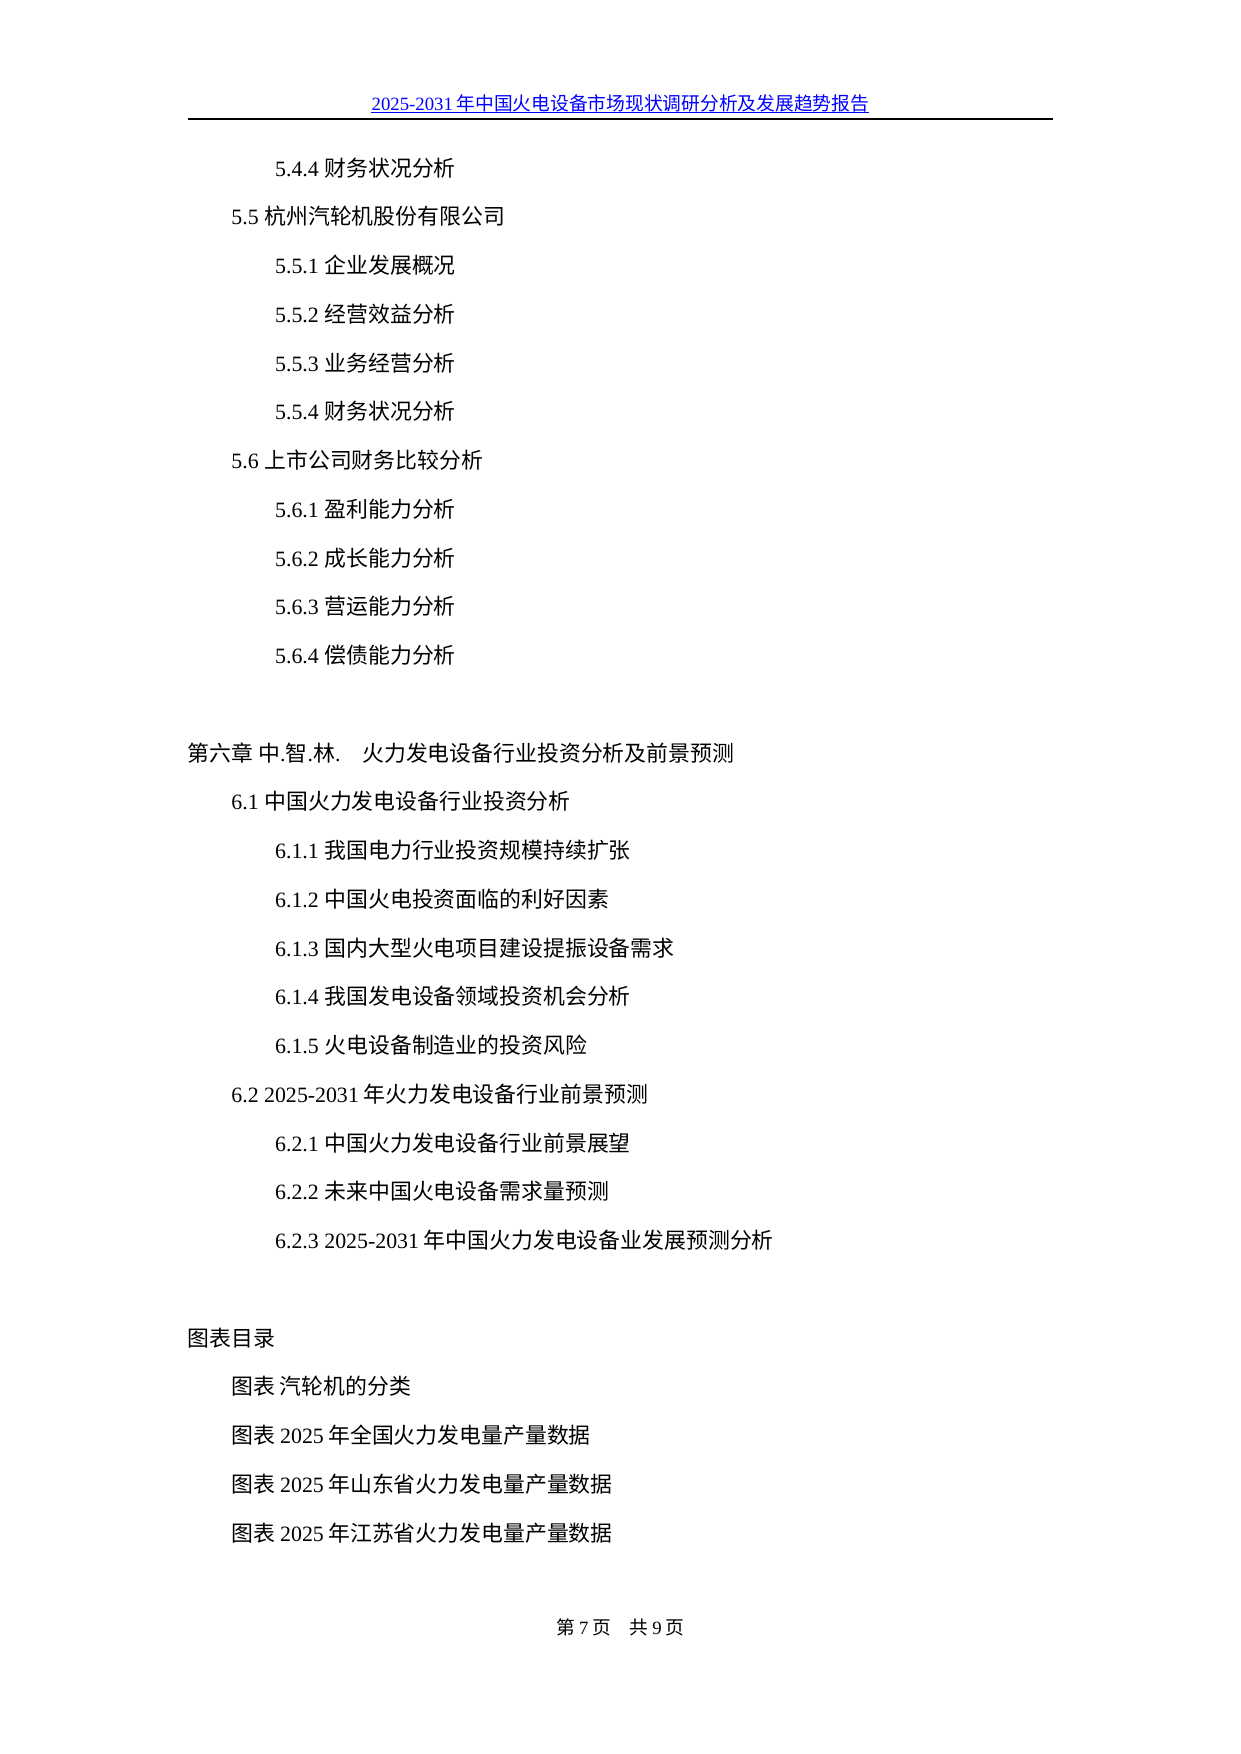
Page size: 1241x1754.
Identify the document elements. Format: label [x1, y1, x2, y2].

text [187, 150, 1053, 1548]
